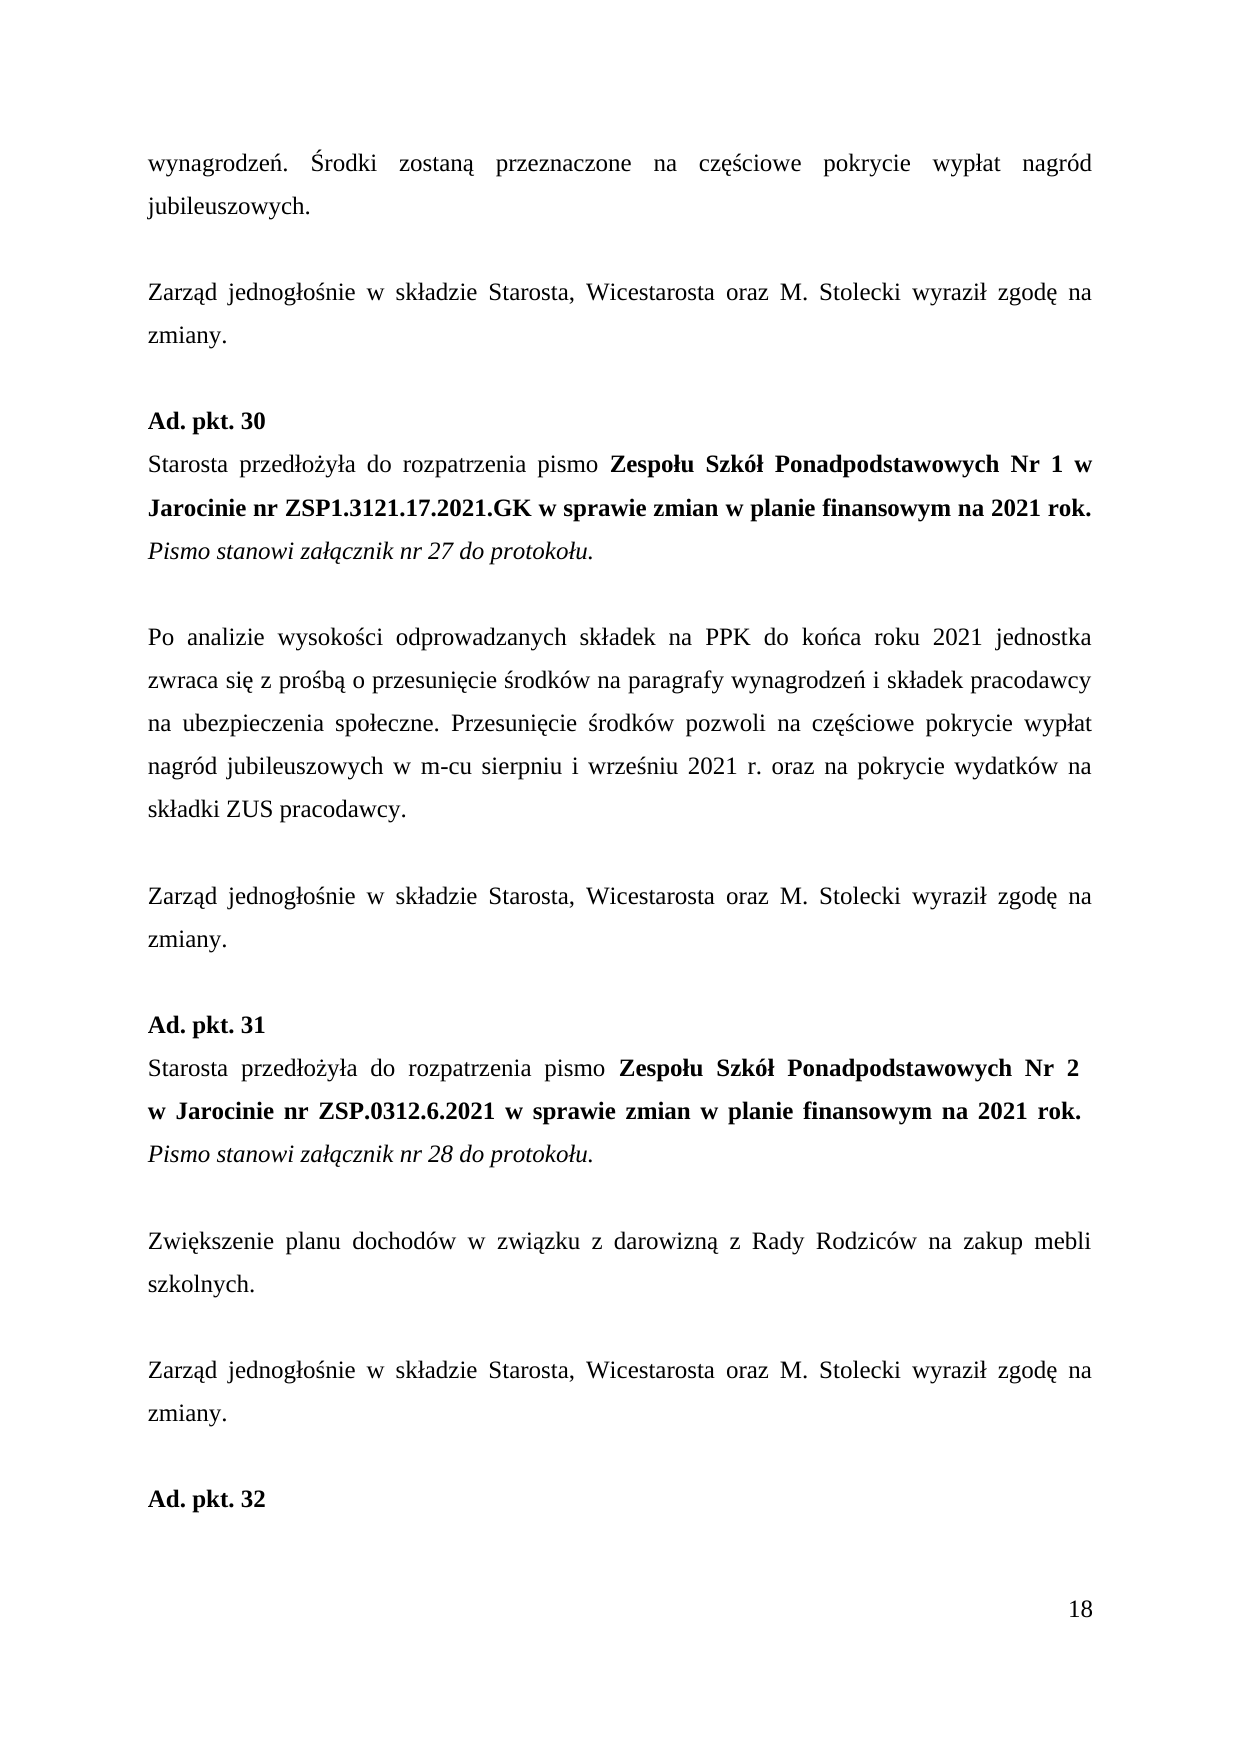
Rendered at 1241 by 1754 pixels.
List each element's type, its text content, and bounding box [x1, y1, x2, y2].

text Po analizie wysokości odprowadzanych składek na PPK do końca roku 2021 jednostka zwraca się z prośbą o przesunięcie środków na paragrafy wynagrodzeń i składek pracodawcy na ubezpieczenia społeczne. Przesunięcie środków pozwoli na częściowe pokrycie wypłat nagród jubileuszowych w m-cu sierpniu i wrześniu 2021 r. oraz na pokrycie wydatków na składki ZUS pracodawcy. [148, 622, 1093, 823]
text Zarząd jednogłośnie w składzie Starosta, Wicestarosta oraz M. Stolecki wyraził zgodę na zmiany. [148, 881, 1093, 953]
text Starosta przedłożyła do rozpatrzenia pismo Zespołu Szkół Ponadpodstawowych Nr 1 w Jarocinie nr ZSP1.3121.17.2021.GK w sprawie zmian w planie finansowym na 2021 rok. Pismo stanowi załącznik nr 27 do protokołu. [148, 449, 1093, 564]
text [148, 148, 1093, 219]
text Ad. pkt. 32 [148, 1484, 1093, 1513]
text Zwiększenie planu dochodów w związku z darowizną z Rady Rodziców na zakup mebli szkolnych. [148, 1226, 1093, 1298]
text Zarząd jednogłośnie w składzie Starosta, Wicestarosta oraz M. Stolecki wyraził zgodę na zmiany. [148, 1355, 1093, 1427]
text Ad. pkt. 30 [148, 406, 1093, 435]
text Zarząd jednogłośnie w składzie Starosta, Wicestarosta oraz M. Stolecki wyraził zgodę na zmiany. [148, 277, 1093, 349]
text Ad. pkt. 31 [148, 1010, 1093, 1039]
text Starosta przedłożyła do rozpatrzenia pismo Zespołu Szkół Ponadpodstawowych Nr 2 w Jarocinie nr ZSP.0312.6.2021 w sprawie zmian w planie finansowym na 2021 rok. Pismo stanowi załącznik nr 28 do protokołu. [148, 1053, 1093, 1168]
